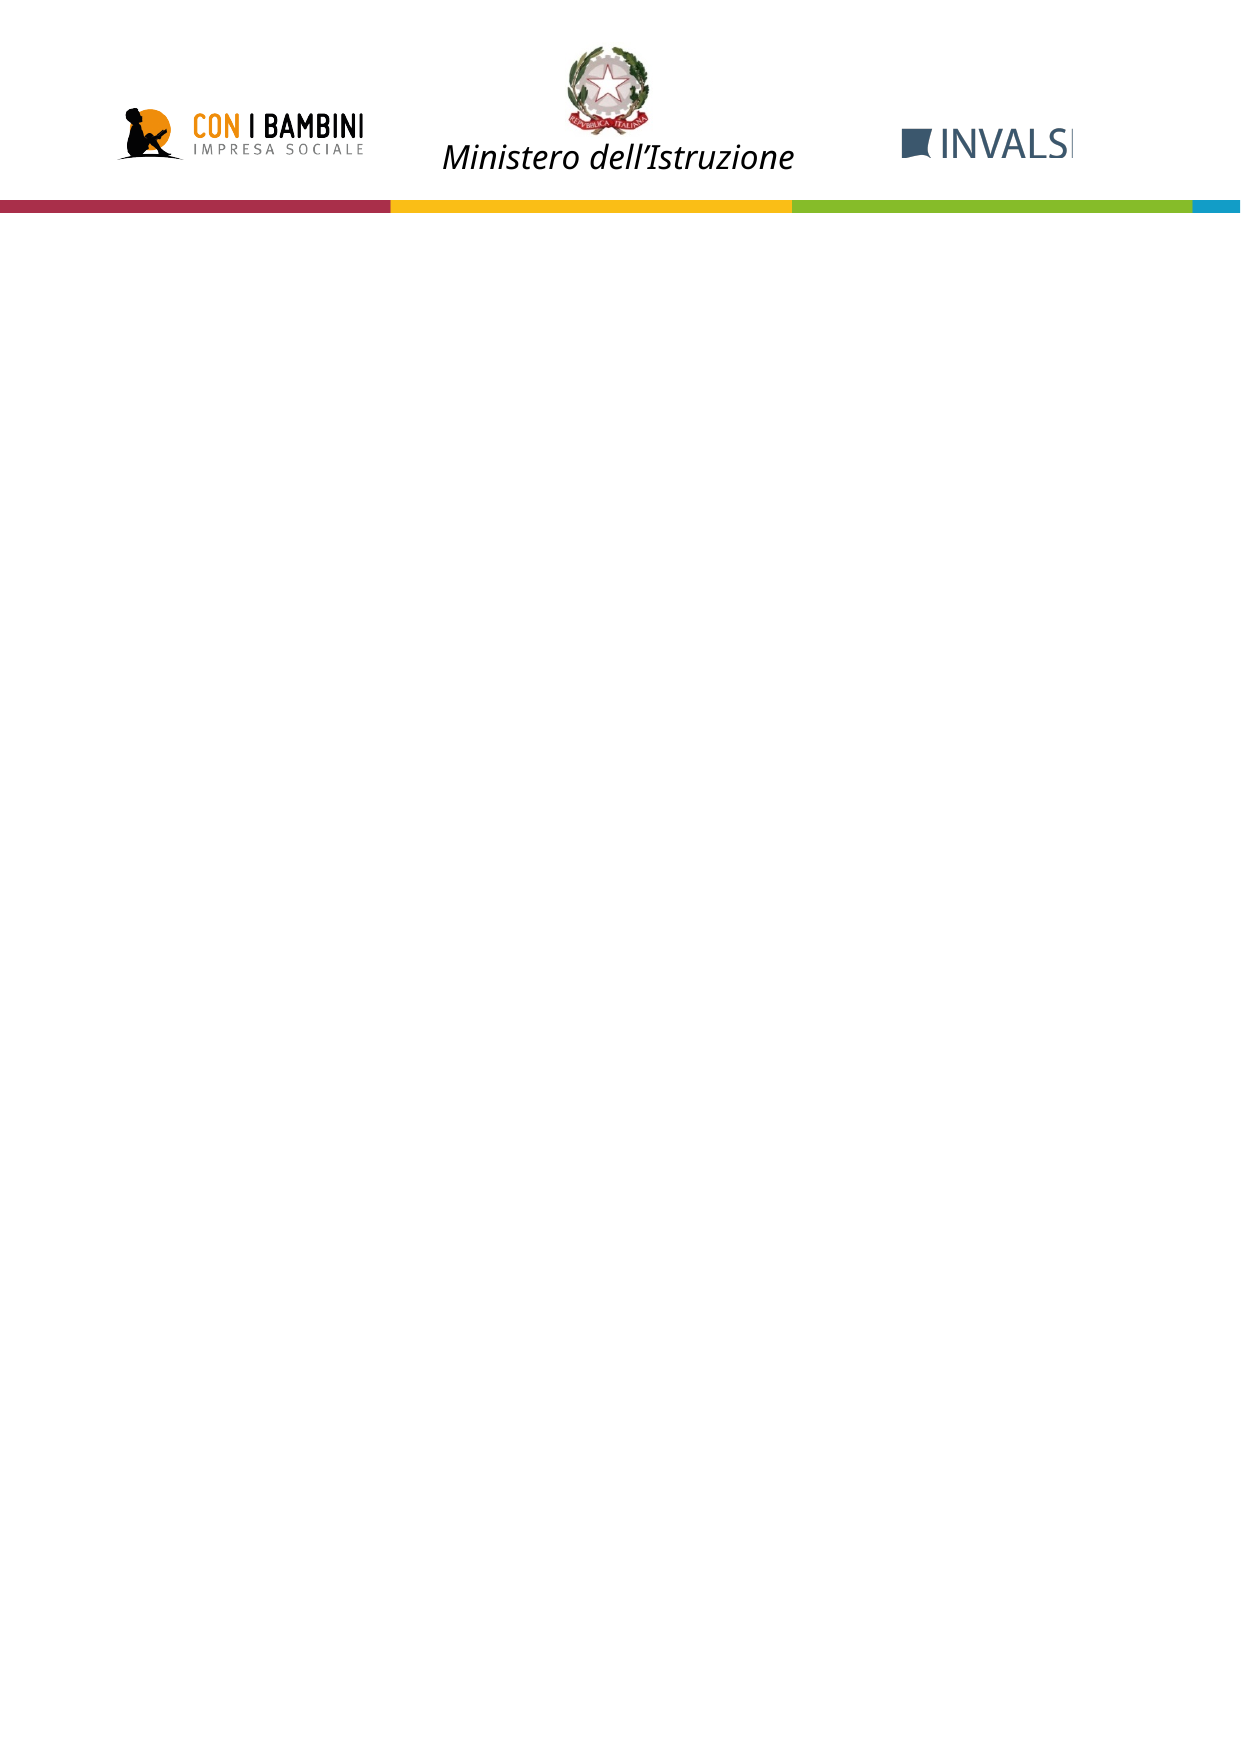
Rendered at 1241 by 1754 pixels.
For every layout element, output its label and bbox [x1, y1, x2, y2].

picture [116, 107, 363, 161]
picture [564, 42, 654, 139]
picture [0, 182, 1241, 226]
picture [901, 128, 1073, 158]
